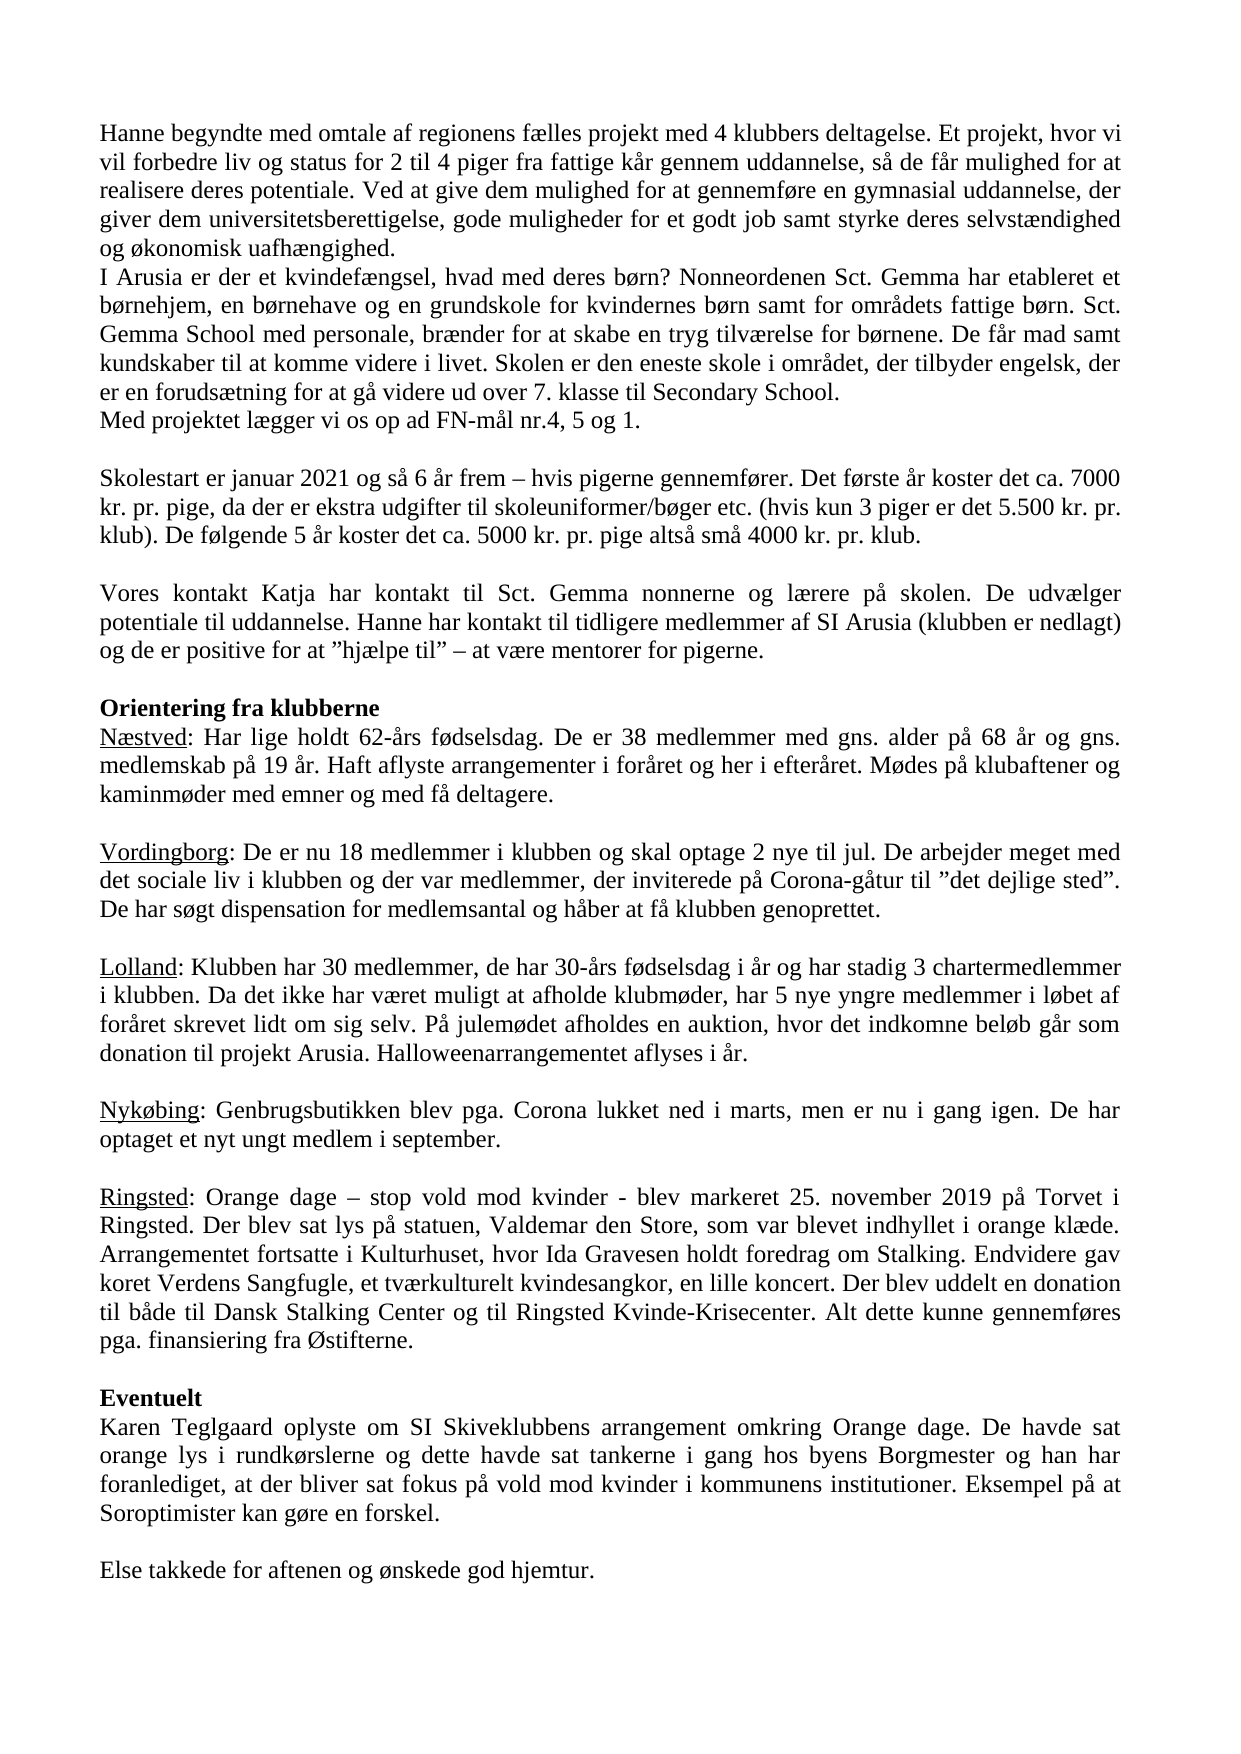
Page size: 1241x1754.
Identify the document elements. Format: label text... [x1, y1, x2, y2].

text Else takkede for aftenen og ønskede god hjemtur. [99, 1556, 1122, 1584]
text Næstved: Har lige holdt 62-års fødselsdag. De er 38 medlemmer med gns. alder på 68 år og gns. medlemskab på 19 år. Haft aflyste arrangementer i foråret og her i efteråret. Mødes på klubaftener og kaminmøder med emner og med få deltagere. [99, 722, 1122, 808]
text Vordingborg: De er nu 18 medlemmer i klubben og skal optage 2 nye til jul. De arbejder meget med det sociale liv i klubben og der var medlemmer, der inviterede på Corona-gåtur til ”det dejlige sted”. De har søgt dispensation for medlemsantal og håber at få klubben genoprettet. [99, 837, 1122, 923]
text Skolestart er januar 2021 og så 6 år frem – hvis pigerne gennemfører. Det første år koster det ca. 7000 kr. pr. pige, da der er ekstra udgifter til skoleuniformer/bøger etc. (hvis kun 3 piger er det 5.500 kr. pr. klub). De følgende 5 år koster det ca. 5000 kr. pr. pige altså små 4000 kr. pr. klub. [99, 463, 1122, 549]
text Med projektet lægger vi os op ad FN-mål nr.4, 5 og 1. [99, 406, 1122, 434]
text Orientering fra klubberne [99, 693, 1122, 722]
text Karen Teglgaard oplyste om SI Skiveklubbens arrangement omkring Orange dage. De havde sat orange lys i rundkørslerne og dette havde sat tankerne i gang hos byens Borgmester og han har foranlediget, at der bliver sat fokus på vold mod kvinder i kommunens institutioner. Eksempel på at Soroptimister kan gøre en forskel. [99, 1412, 1122, 1527]
text Lolland: Klubben har 30 medlemmer, de har 30-års fødselsdag i år og har stadig 3 chartermedlemmer i klubben. Da det ikke har været muligt at afholde klubmøder, har 5 nye yngre medlemmer i løbet af foråret skrevet lidt om sig selv. På julemødet afholdes en auktion, hvor det indkomne beløb går som donation til projekt Arusia. Halloweenarrangementet aflyses i år. [99, 952, 1122, 1067]
text I Arusia er der et kvindefængsel, hvad med deres børn? Nonneordenen Sct. Gemma har etableret et børnehjem, en børnehave og en grundskole for kvindernes børn samt for områdets fattige børn. Sct. Gemma School med personale, brænder for at skabe en tryg tilværelse for børnene. De får mad samt kundskaber til at komme videre i livet. Skolen er den eneste skole i området, der tilbyder engelsk, der er en forudsætning for at gå videre ud over 7. klasse til Secondary School. [99, 262, 1122, 406]
text Ringsted: Orange dage – stop vold mod kvinder - blev markeret 25. november 2019 på Torvet i Ringsted. Der blev sat lys på statuen, Valdemar den Store, som var blevet indhyllet i orange klæde. Arrangementet fortsatte i Kulturhuset, hvor Ida Gravesen holdt foredrag om Stalking. Endvidere gav koret Verdens Sangfugle, et tværkulturelt kvindesangkor, en lille koncert. Der blev uddelt en donation til både til Dansk Stalking Center og til Ringsted Kvinde-Krisecenter. Alt dette kunne gennemføres pga. finansiering fra Østifterne. [99, 1182, 1122, 1354]
text Nykøbing: Genbrugsbutikken blev pga. Corona lukket ned i marts, men er nu i gang igen. De har optaget et nyt ungt medlem i september. [99, 1096, 1122, 1153]
text Vores kontakt Katja har kontakt til Sct. Gemma nonnerne og lærere på skolen. De udvælger potentiale til uddannelse. Hanne har kontakt til tidligere medlemmer af SI Arusia (klubben er nedlagt) og de er positive for at ”hjælpe til” – at være mentorer for pigerne. [99, 578, 1122, 664]
text Hanne begyndte med omtale af regionens fælles projekt med 4 klubbers deltagelse. Et projekt, hvor vi vil forbedre liv og status for 2 til 4 piger fra fattige kår gennem uddannelse, så de får mulighed for at realisere deres potentiale. Ved at give dem mulighed for at gennemføre en gymnasial uddannelse, der giver dem universitetsberettigelse, gode muligheder for et godt job samt styrke deres selvstændighed og økonomisk uafhængighed. [99, 118, 1122, 262]
text Eventuelt [99, 1383, 1122, 1412]
